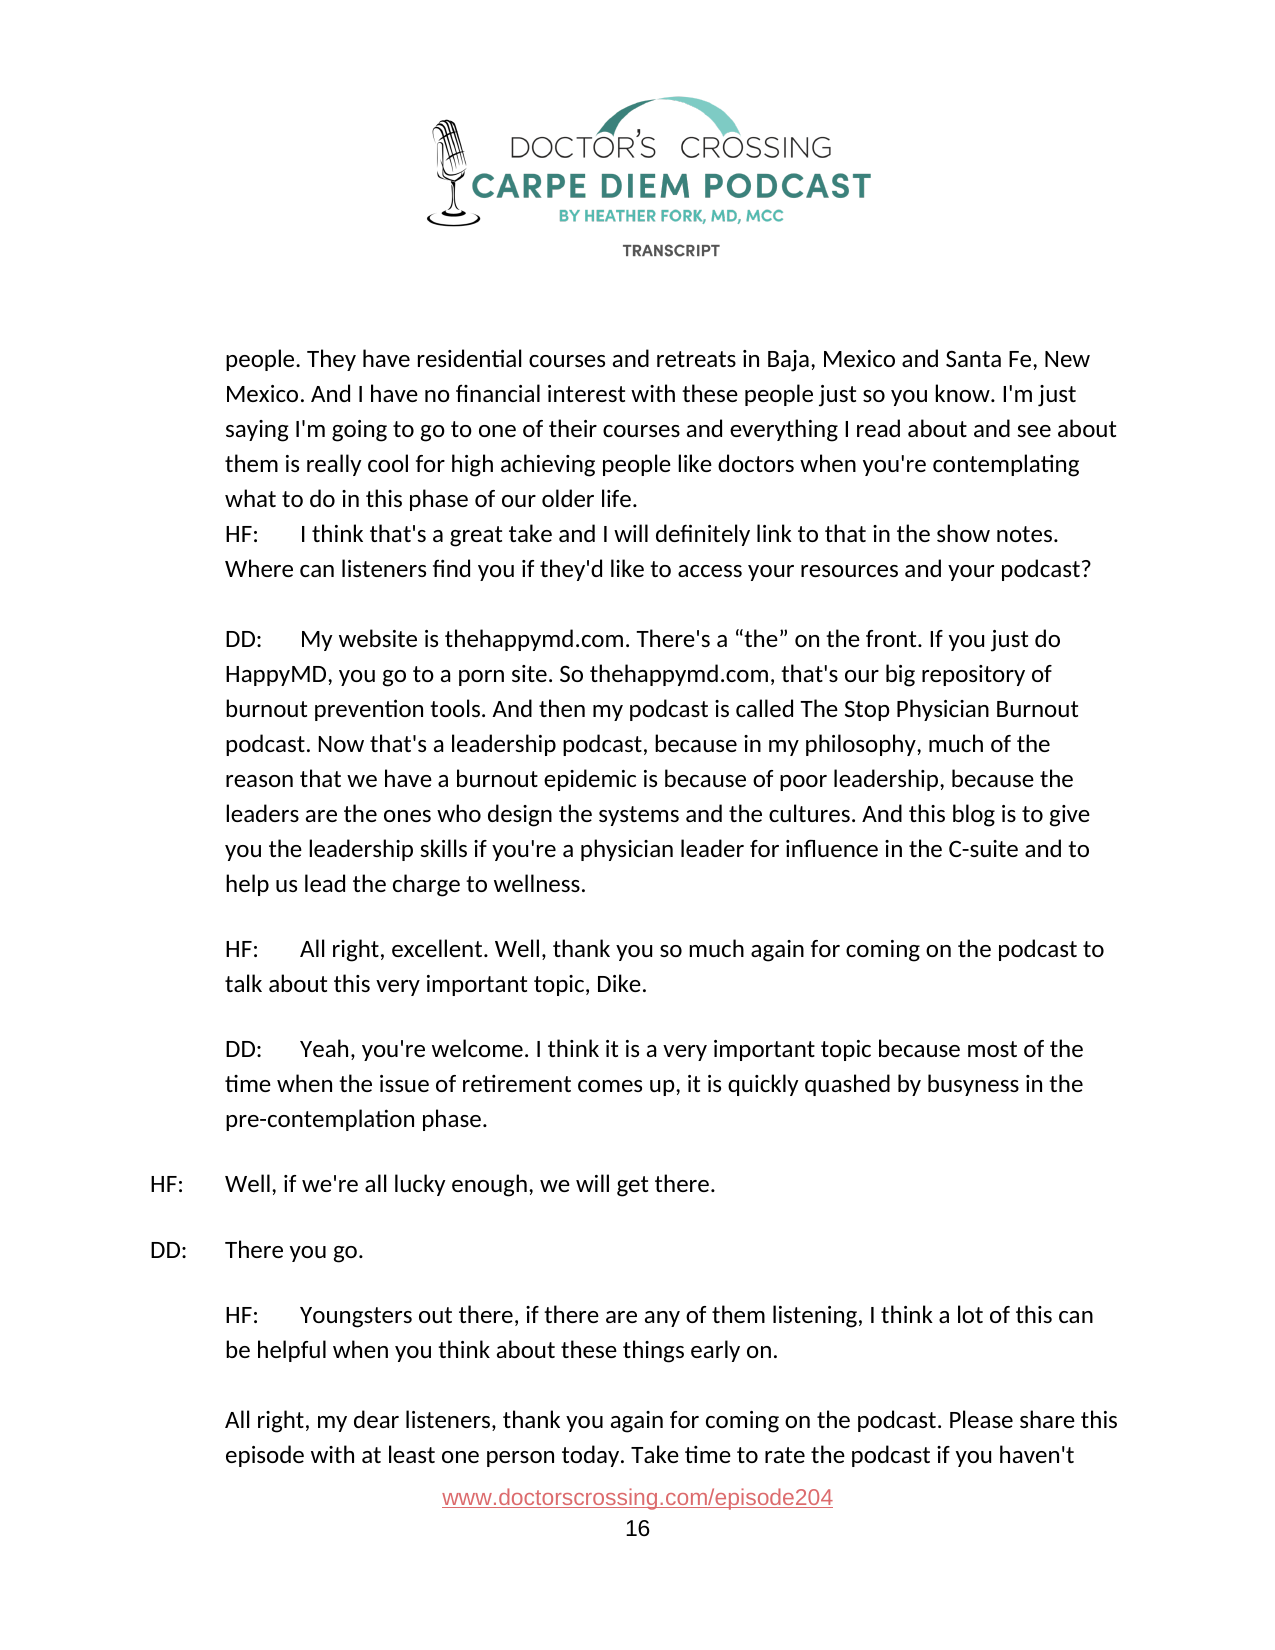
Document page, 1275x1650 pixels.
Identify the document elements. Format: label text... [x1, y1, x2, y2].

text HF: All right, excellent. Well, thank you so much again for coming on the podcast to talk about this very important topic, Dike. [225, 933, 1125, 999]
picture [320, 71, 1022, 150]
text HF: Well, if we're all lucky enough, we will get there. [150, 1169, 1125, 1199]
text HF: Youngsters out there, if there are any of them listening, I think a lot of this can be helpful when you think about these things early on. [225, 1299, 1125, 1364]
text DD: There you go. [150, 1234, 1125, 1264]
text DD: My website is thehappymd.com. There's a “the” on the front. If you just do HappyMD, you go to a porn site. So thehappymd.com, that's our big repository of burnout prevention tools. And then my podcast is called The Stop Physician Burnout podcast. Now that's a leadership podcast, because in my philosophy, much of the reason that we have a burnout epidemic is because of poor leadership, because the leaders are the ones who design the systems and the cultures. And this blog is to give you the leadership skills if you're a physician leader for influence in the C-suite and to help us lead the charge to wellness. [225, 623, 1125, 898]
text HF: I think that's a great take and I will definitely link to that in the show notes. Where can listeners find you if they'd like to access your resources and your podcast? [225, 518, 1125, 583]
text DD: Yeah, you're welcome. I think it is a very important topic because most of the time when the issue of retirement comes up, it is quickly quashed by busyness in the pre-contemplation phase. [225, 1033, 1125, 1134]
